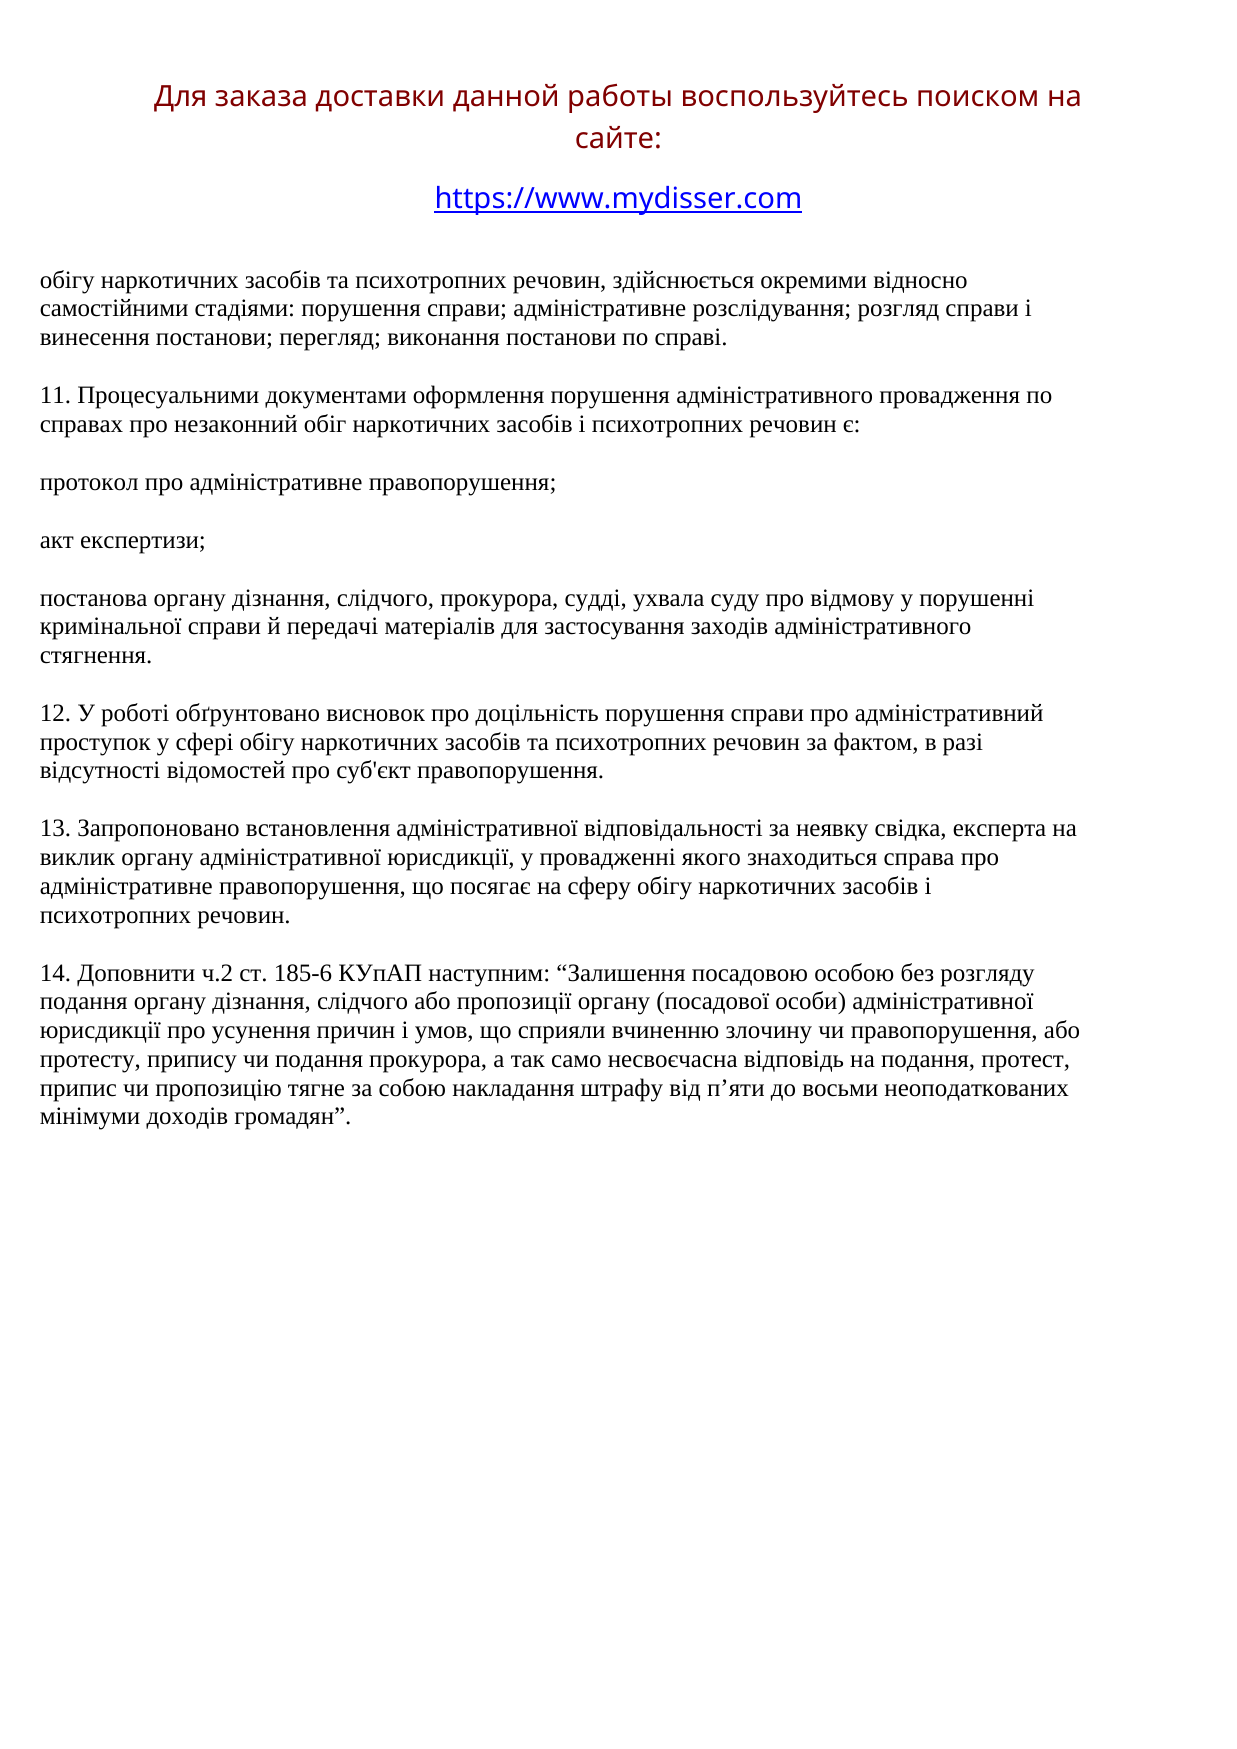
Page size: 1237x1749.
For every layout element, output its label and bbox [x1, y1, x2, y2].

table_cell [40, 236, 1086, 1130]
